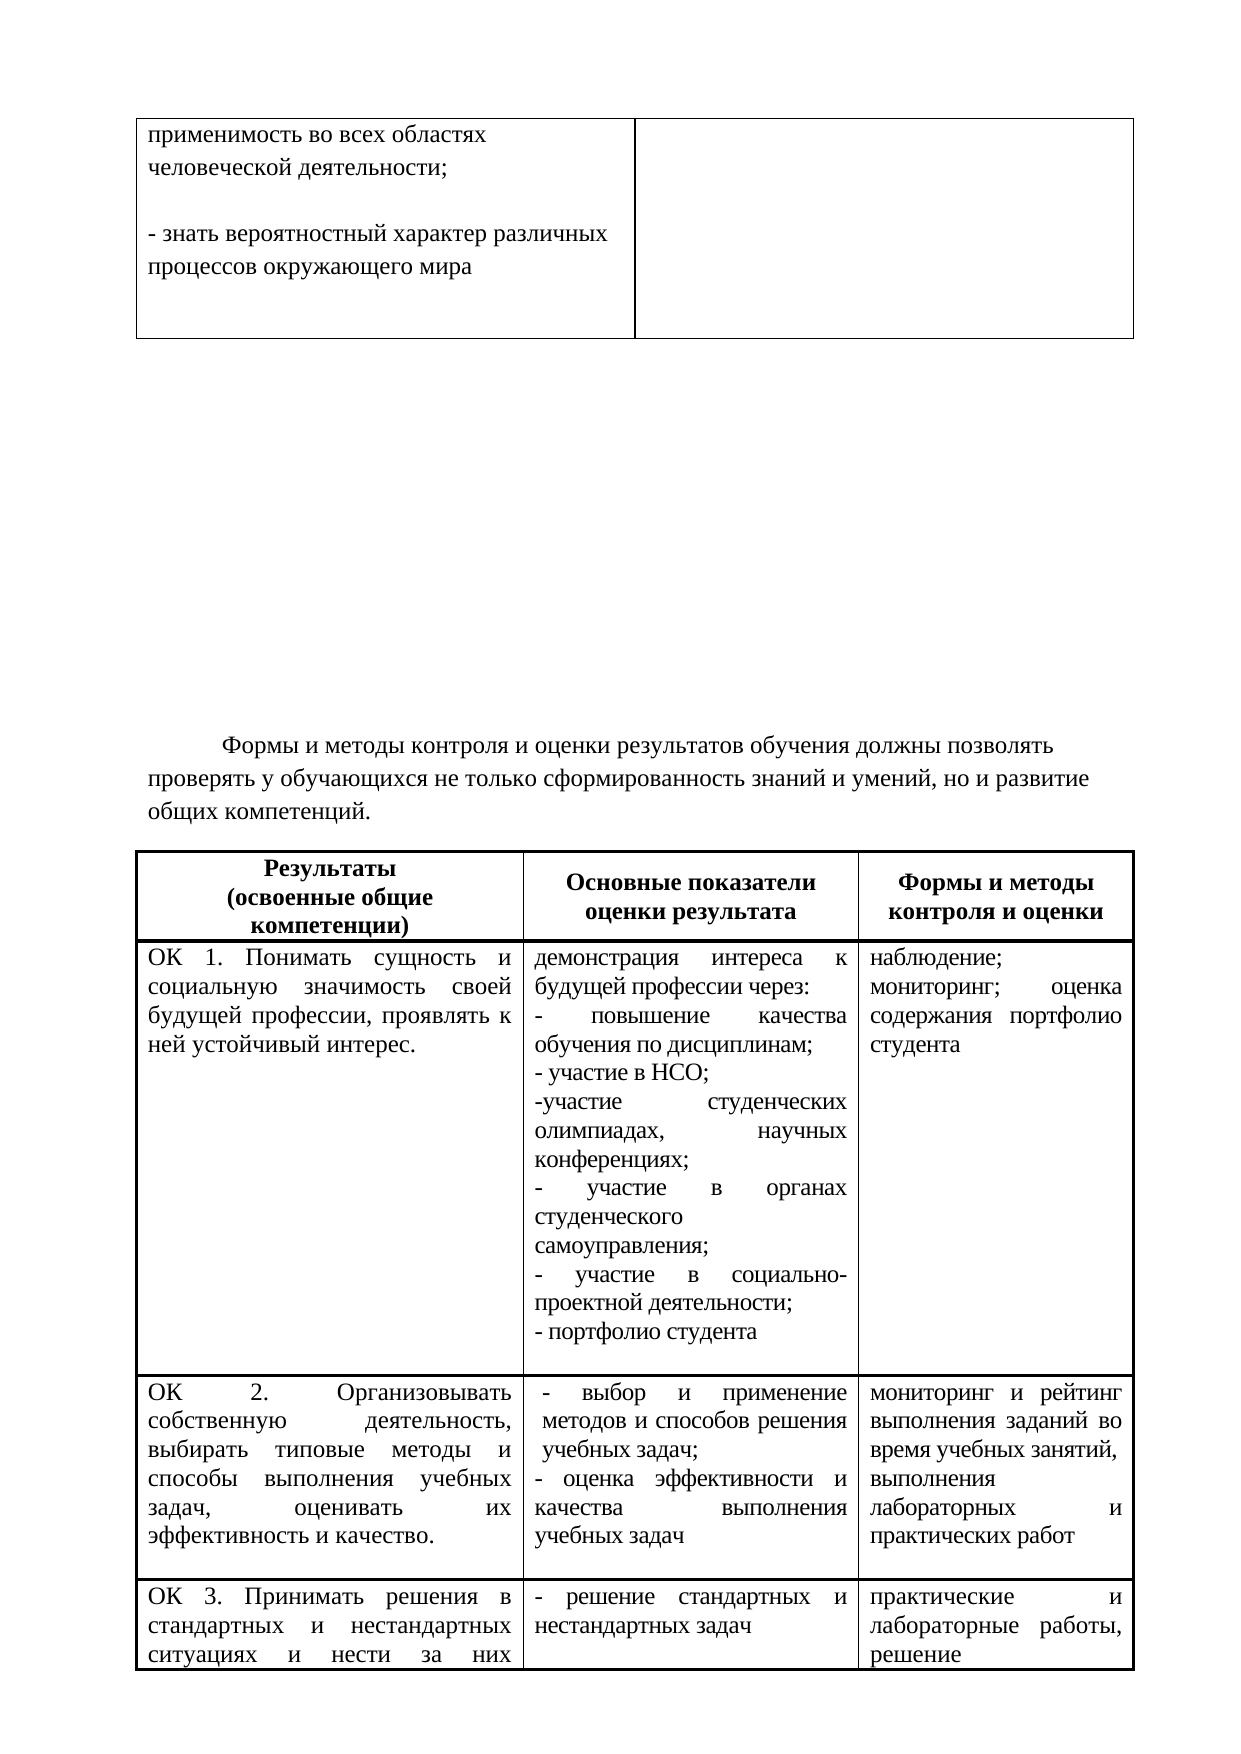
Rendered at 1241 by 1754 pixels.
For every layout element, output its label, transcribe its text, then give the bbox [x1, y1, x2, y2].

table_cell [636, 119, 1133, 338]
text Формы и методы контроля и оценки результатов обучения должны позволять проверять у обучающихся не только сформированность знаний и умений, но и развитие общих компетенций. [148, 730, 1152, 825]
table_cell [137, 119, 634, 338]
table_cell ОК 1. Понимать сущность и социальную значимость своей будущей профессии, проявлять к ней устойчивый интерес. [138, 943, 523, 1374]
table_header Основные показатели оценки результата [524, 853, 858, 939]
table_cell наблюдение; мониторинг; оценка содержания портфолио студента [859, 943, 1132, 1374]
table_cell демонстрация интереса к будущей профессии через: - повышение качества обучения по дисциплинам; - участие в НСО; -участие студенческих олимпиадах, научных конференциях; - участие в органах студенческого самоуправления; - участие в социально-проектной деятельности; - портфолио студента [524, 943, 858, 1374]
table_cell мониторинг и рейтинг выполнения заданий во время учебных занятий, выполнения лабораторных и практических работ [859, 1377, 1132, 1578]
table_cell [524, 1581, 858, 1667]
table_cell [859, 1581, 1132, 1667]
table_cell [138, 1581, 523, 1667]
table_header Формы и методы контроля и оценки [859, 853, 1132, 939]
table_cell ОК 2. Организовывать собственную деятельность, выбирать типовые методы и способы выполнения учебных задач, оценивать их эффективность и качество. [138, 1377, 523, 1578]
table_cell - выбор и применение методов и способов решения учебных задач; - оценка эффективности и качества выполнения учебных задач [524, 1377, 858, 1578]
table_header Результаты (освоенные общие компетенции) [138, 853, 523, 939]
